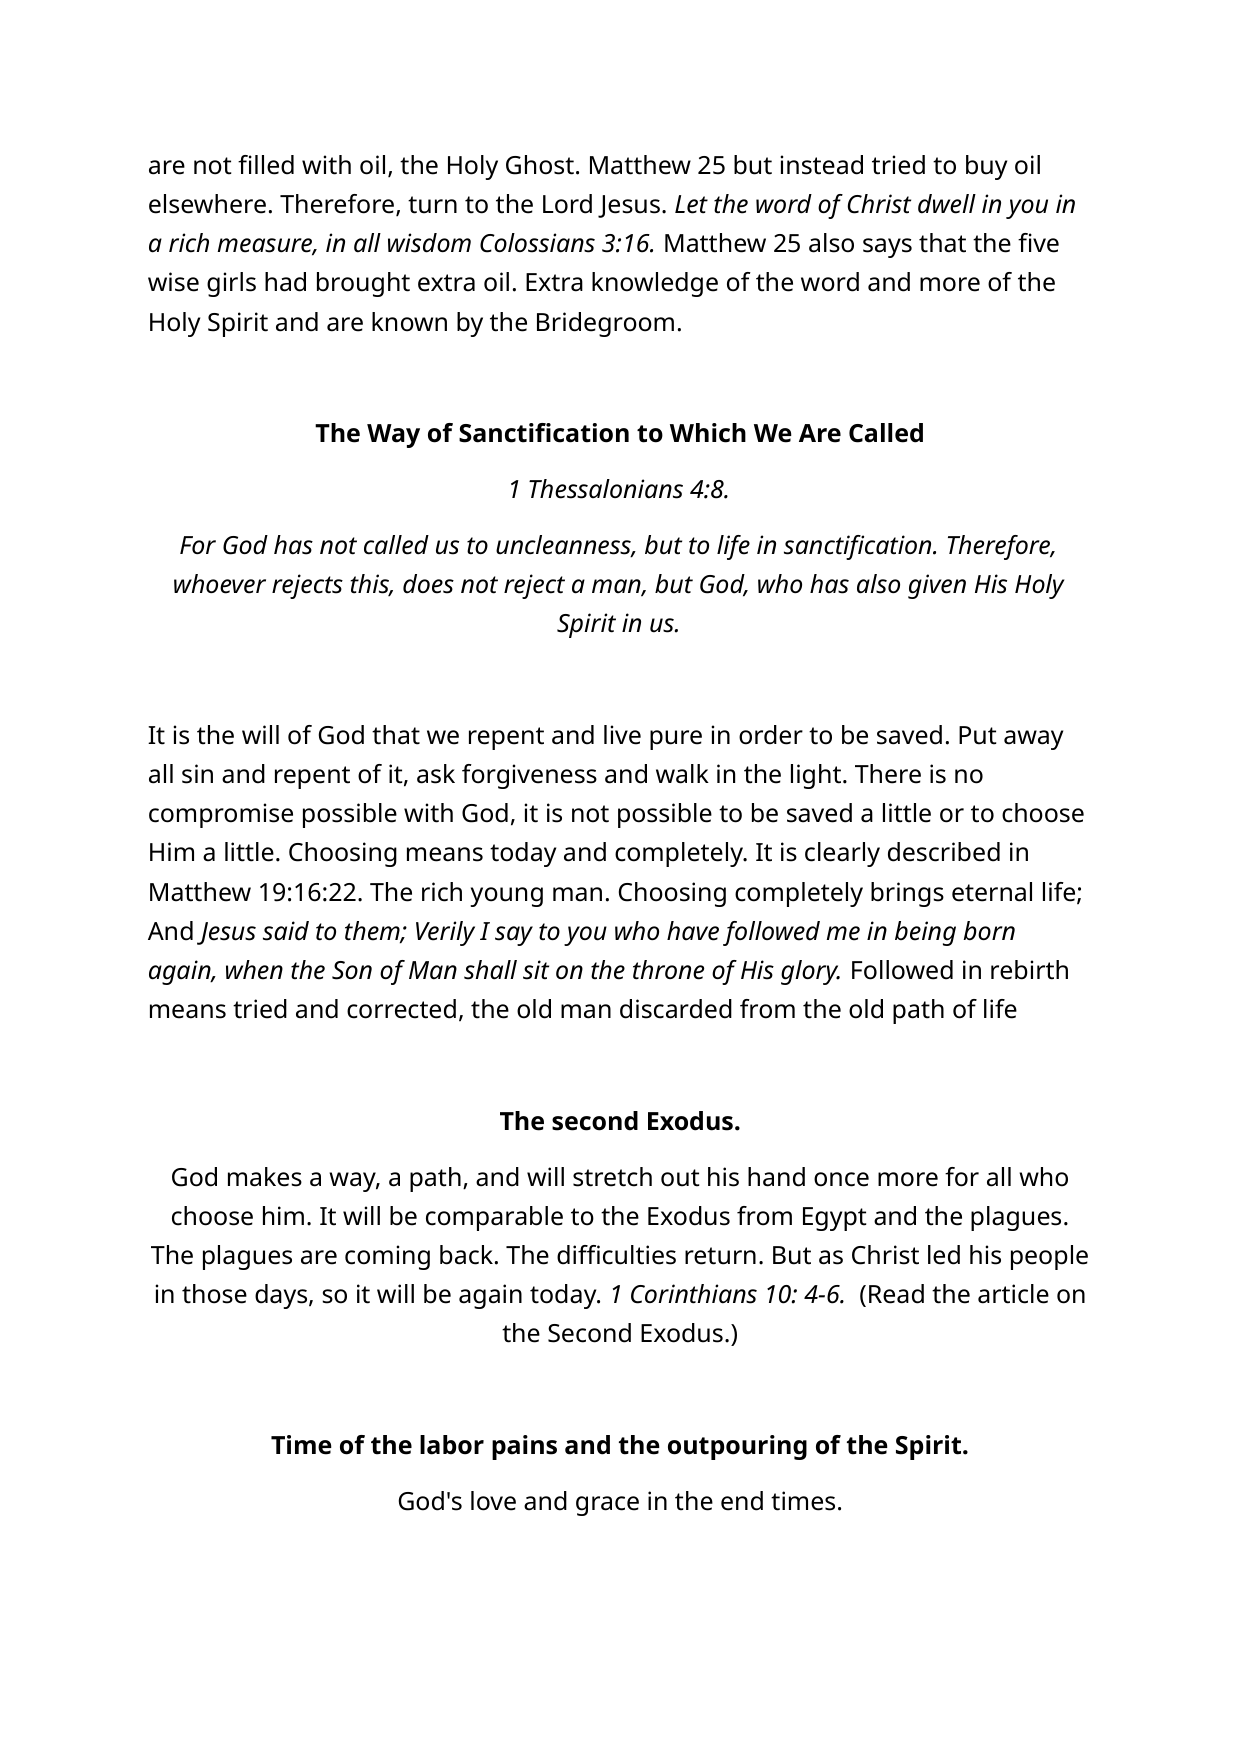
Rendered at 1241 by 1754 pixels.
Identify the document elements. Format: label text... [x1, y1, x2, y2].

text The Way of Sanctification to Which We Are Called [148, 416, 1093, 450]
text For God has not called us to uncleanness, but to life in sanctification. Therefore, whoever rejects this, does not reject a man, but God, who has also given His Holy Spirit in us. [148, 528, 1093, 640]
text It is the will of God that we repent and live pure in order to be saved. Put away all sin and repent of it, ask forgiveness and walk in the light. There is no compromise possible with God, it is not possible to be saved a little or to choose Him a little. Choosing means today and completely. It is clearly described in Matthew 19:16:22. The rich young man. Choosing completely brings eternal life; And Jesus said to them; Verily I say to you who have followed me in being born again, when the Son of Man shall sit on the throne of His glory. Followed in rebirth means tried and corrected, the old man discarded from the old path of life [148, 718, 1093, 1026]
text Time of the labor pains and the outpouring of the Spirit. [148, 1428, 1093, 1462]
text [148, 148, 1093, 338]
text The second Exodus. [148, 1103, 1093, 1137]
text 1 Thessalonians 4:8. [148, 472, 1093, 506]
text God's love and grace in the end times. [148, 1483, 1093, 1517]
text God makes a way, a path, and will stretch out his hand once more for all who choose him. It will be comparable to the Exodus from Egypt and the plagues. The plagues are coming back. The difficulties return. But as Christ led his people in those days, so it will be again today. 1 Corinthians 10: 4-6. (Read the article on the Second Exodus.) [148, 1159, 1093, 1350]
